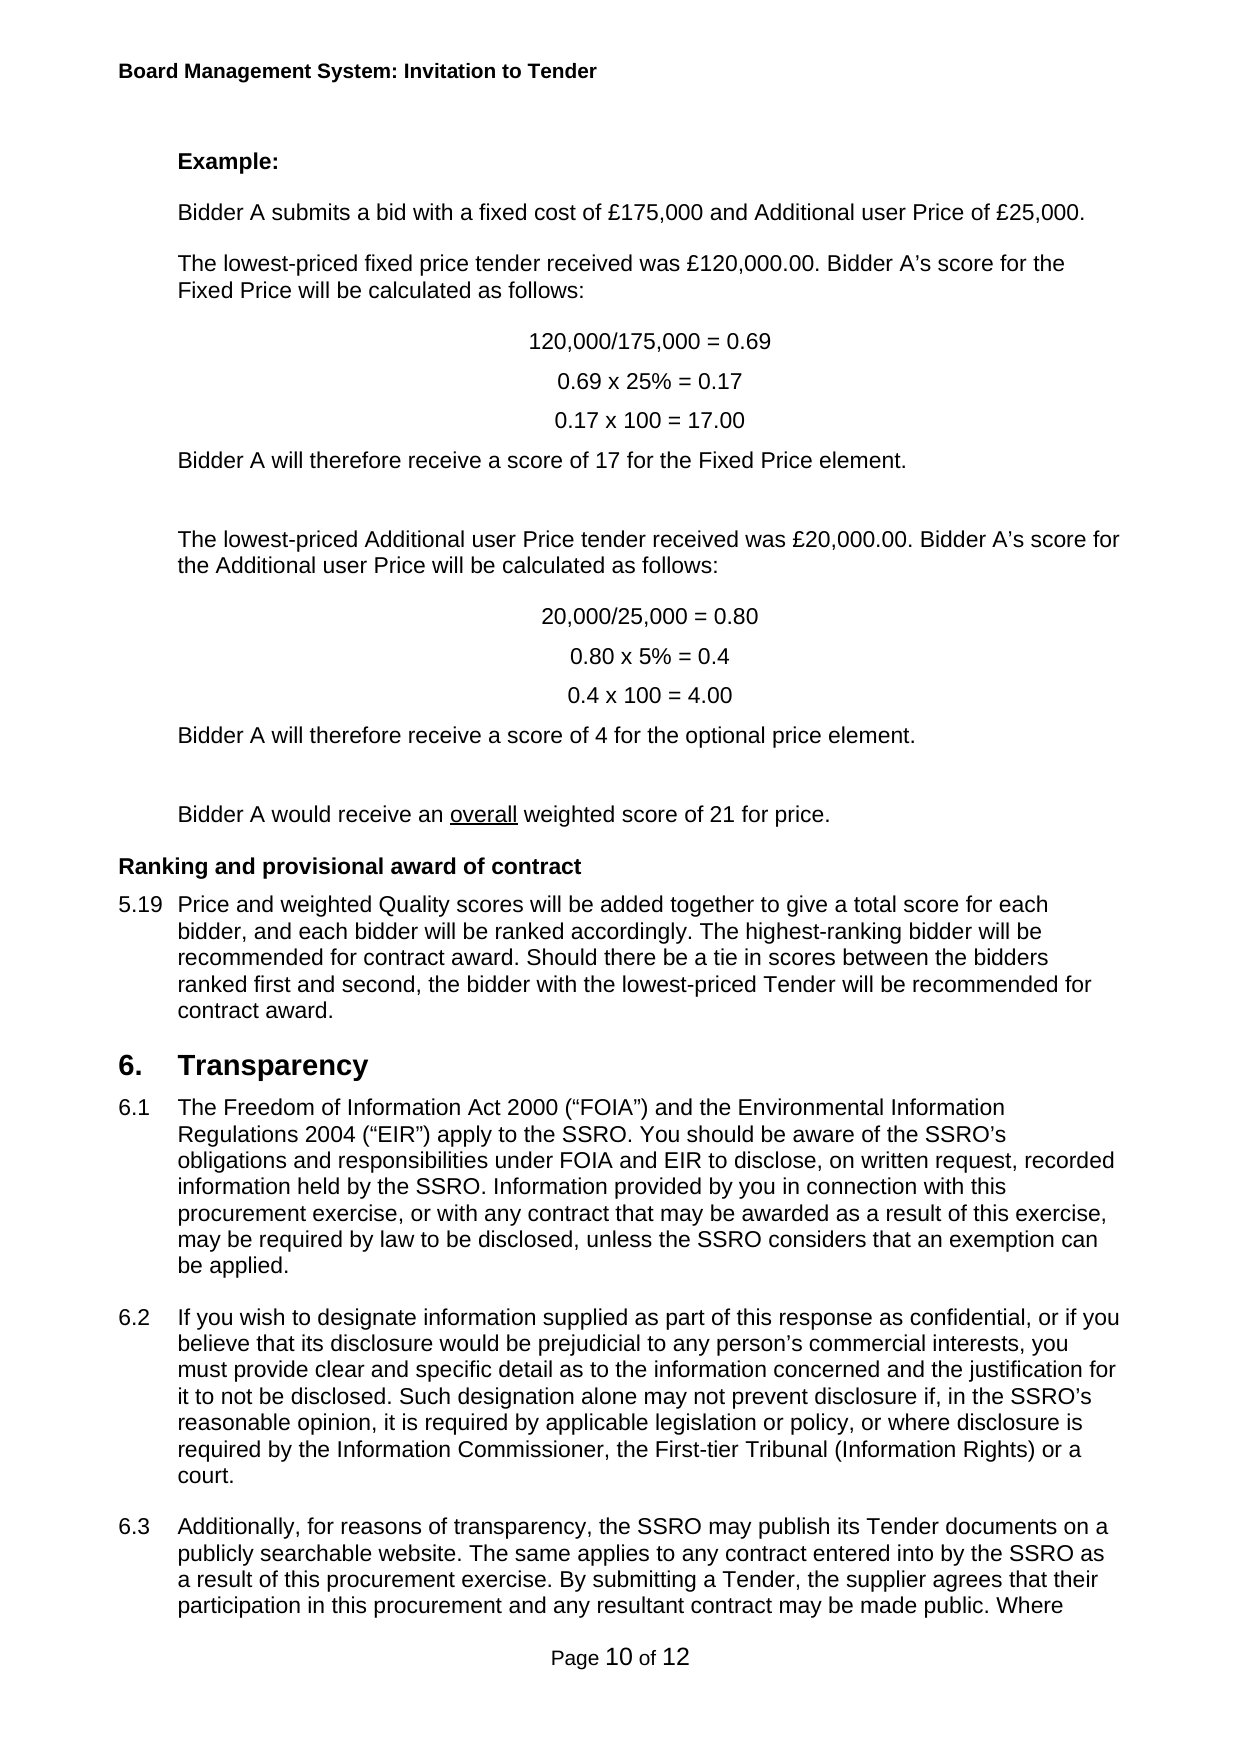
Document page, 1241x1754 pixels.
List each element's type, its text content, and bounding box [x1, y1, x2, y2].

text Bidder A would receive an overall weighted score of 21 for price. [177, 801, 1122, 827]
subtitle Ranking and provisional award of contract [118, 853, 1122, 879]
text 120,000/175,000 = 0.69 [177, 328, 1122, 354]
text 20,000/25,000 = 0.80 [177, 603, 1122, 629]
text 0.69 x 25% = 0.17 [177, 368, 1122, 394]
text Price and weighted Quality scores will be added together to give a total score for each bidder, and each bidder will be ranked accordingly. The highest-ranking bidder will be recommended for contract award. Should there be a tie in scores between the bidders ranked first and second, the bidder with the lowest-priced Tender will be recommended for contract award. [118, 891, 1122, 1023]
list Bidder A submits a bid with a fixed cost of £175,000 and Additional user Price of £25,000. [177, 199, 1122, 225]
list The lowest-priced fixed price tender received was £120,000.00. Bidder A’s score for the Fixed Price will be calculated as follows: [177, 250, 1122, 303]
subtitle Transparency [118, 1048, 1122, 1082]
text If you wish to designate information supplied as part of this response as confidential, or if you believe that its disclosure would be prejudicial to any person’s commercial interests, you must provide clear and specific detail as to the information concerned and the justification for it to not be disclosed. Such designation alone may not prevent disclosure if, in the SSRO’s reasonable opinion, it is required by applicable legislation or policy, or where disclosure is required by the Information Commissioner, the First-tier Tribunal (Information Rights) or a court. [118, 1304, 1122, 1488]
list Example: [177, 148, 1122, 174]
text 0.17 x 100 = 17.00 [177, 407, 1122, 433]
text 0.4 x 100 = 4.00 [177, 682, 1122, 708]
text The Freedom of Information Act 2000 (“FOIA”) and the Environmental Information Regulations 2004 (“EIR”) apply to the SSRO. You should be aware of the SSRO’s obligations and responsibilities under FOIA and EIR to disclose, on written request, recorded information held by the SSRO. Information provided by you in connection with this procurement exercise, or with any contract that may be awarded as a result of this exercise, may be required by law to be disclosed, unless the SSRO considers that an exemption can be applied. [118, 1094, 1122, 1279]
list The lowest-priced Additional user Price tender received was £20,000.00. Bidder A’s score for the Additional user Price will be calculated as follows: [177, 526, 1122, 578]
text Bidder A will therefore receive a score of 17 for the Fixed Price element. [177, 447, 1122, 473]
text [118, 1513, 1122, 1619]
text Bidder A will therefore receive a score of 4 for the optional price element. [177, 722, 1122, 748]
text 0.80 x 5% = 0.4 [177, 643, 1122, 669]
